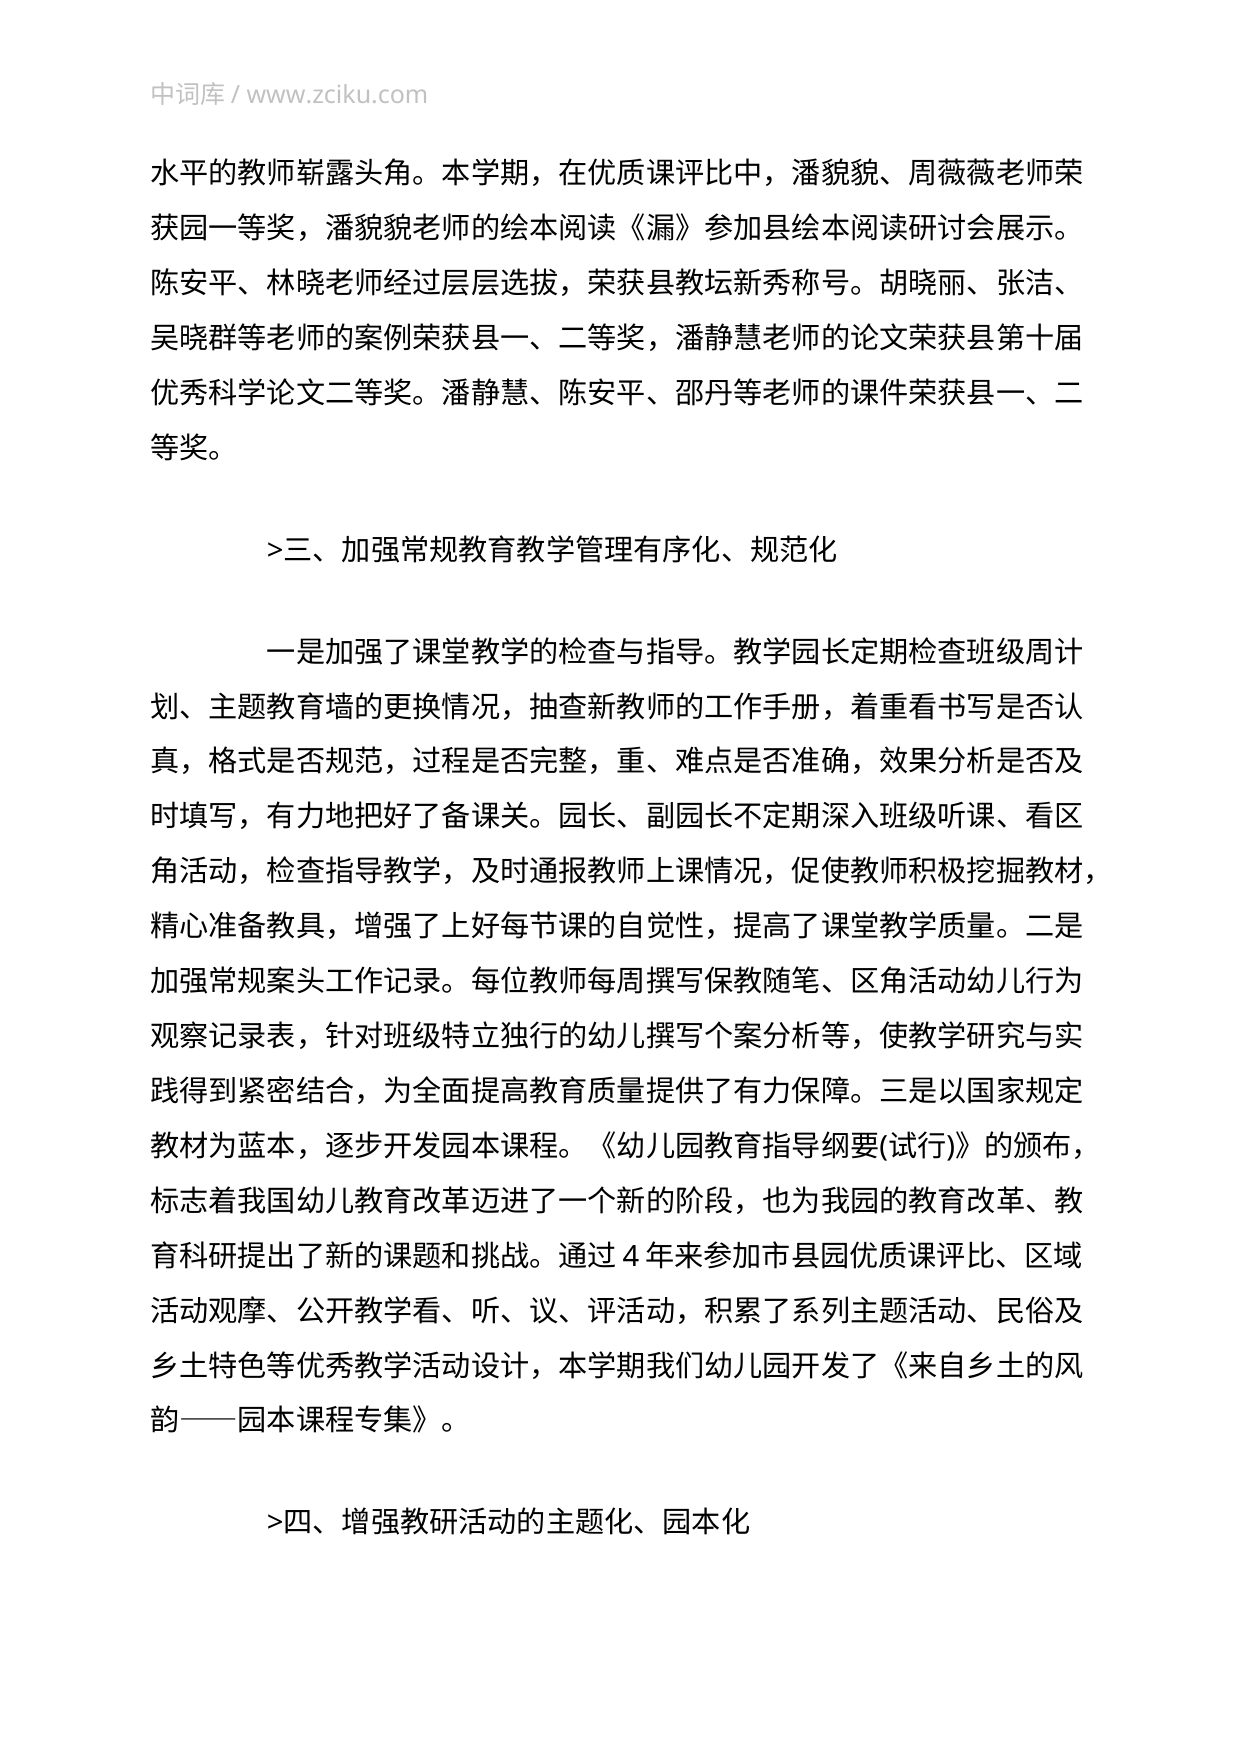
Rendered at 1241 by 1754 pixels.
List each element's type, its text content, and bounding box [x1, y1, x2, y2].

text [150, 150, 1090, 467]
text 一是加强了课堂教学的检查与指导。教学园长定期检查班级周计划、主题教育墙的更换情况，抽查新教师的工作手册，着重看书写是否认真，格式是否规范，过程是否完整，重、难点是否准确，效果分析是否及时填写，有力地把好了备课关。园长、副园长不定期深入班级听课、看区角活动，检查指导教学，及时通报教师上课情况，促使教师积极挖掘教材，精心准备教具，增强了上好每节课的自觉性，提高了课堂教学质量。二是加强常规案头工作记录。每位教师每周撰写保教随笔、区角活动幼儿行为观察记录表，针对班级特立独行的幼儿撰写个案分析等，使教学研究与实践得到紧密结合，为全面提高教育质量提供了有力保障。三是以国家规定教材为蓝本，逐步开发园本课程。《幼儿园教育指导纲要(试行)》的颁布，标志着我国幼儿教育改革迈进了一个新的阶段，也为我园的教育改革、教育科研提出了新的课题和挑战。通过4年来参加市县园优质课评比、区域活动观摩、公开教学看、听、议、评活动，积累了系列主题活动、民俗及乡土特色等优秀教学活动设计，本学期我们幼儿园开发了《来自乡土的风韵——园本课程专集》。 [150, 628, 1090, 1439]
text >三、加强常规教育教学管理有序化、规范化 [150, 526, 1090, 569]
text >四、增强教研活动的主题化、园本化 [150, 1499, 1090, 1541]
